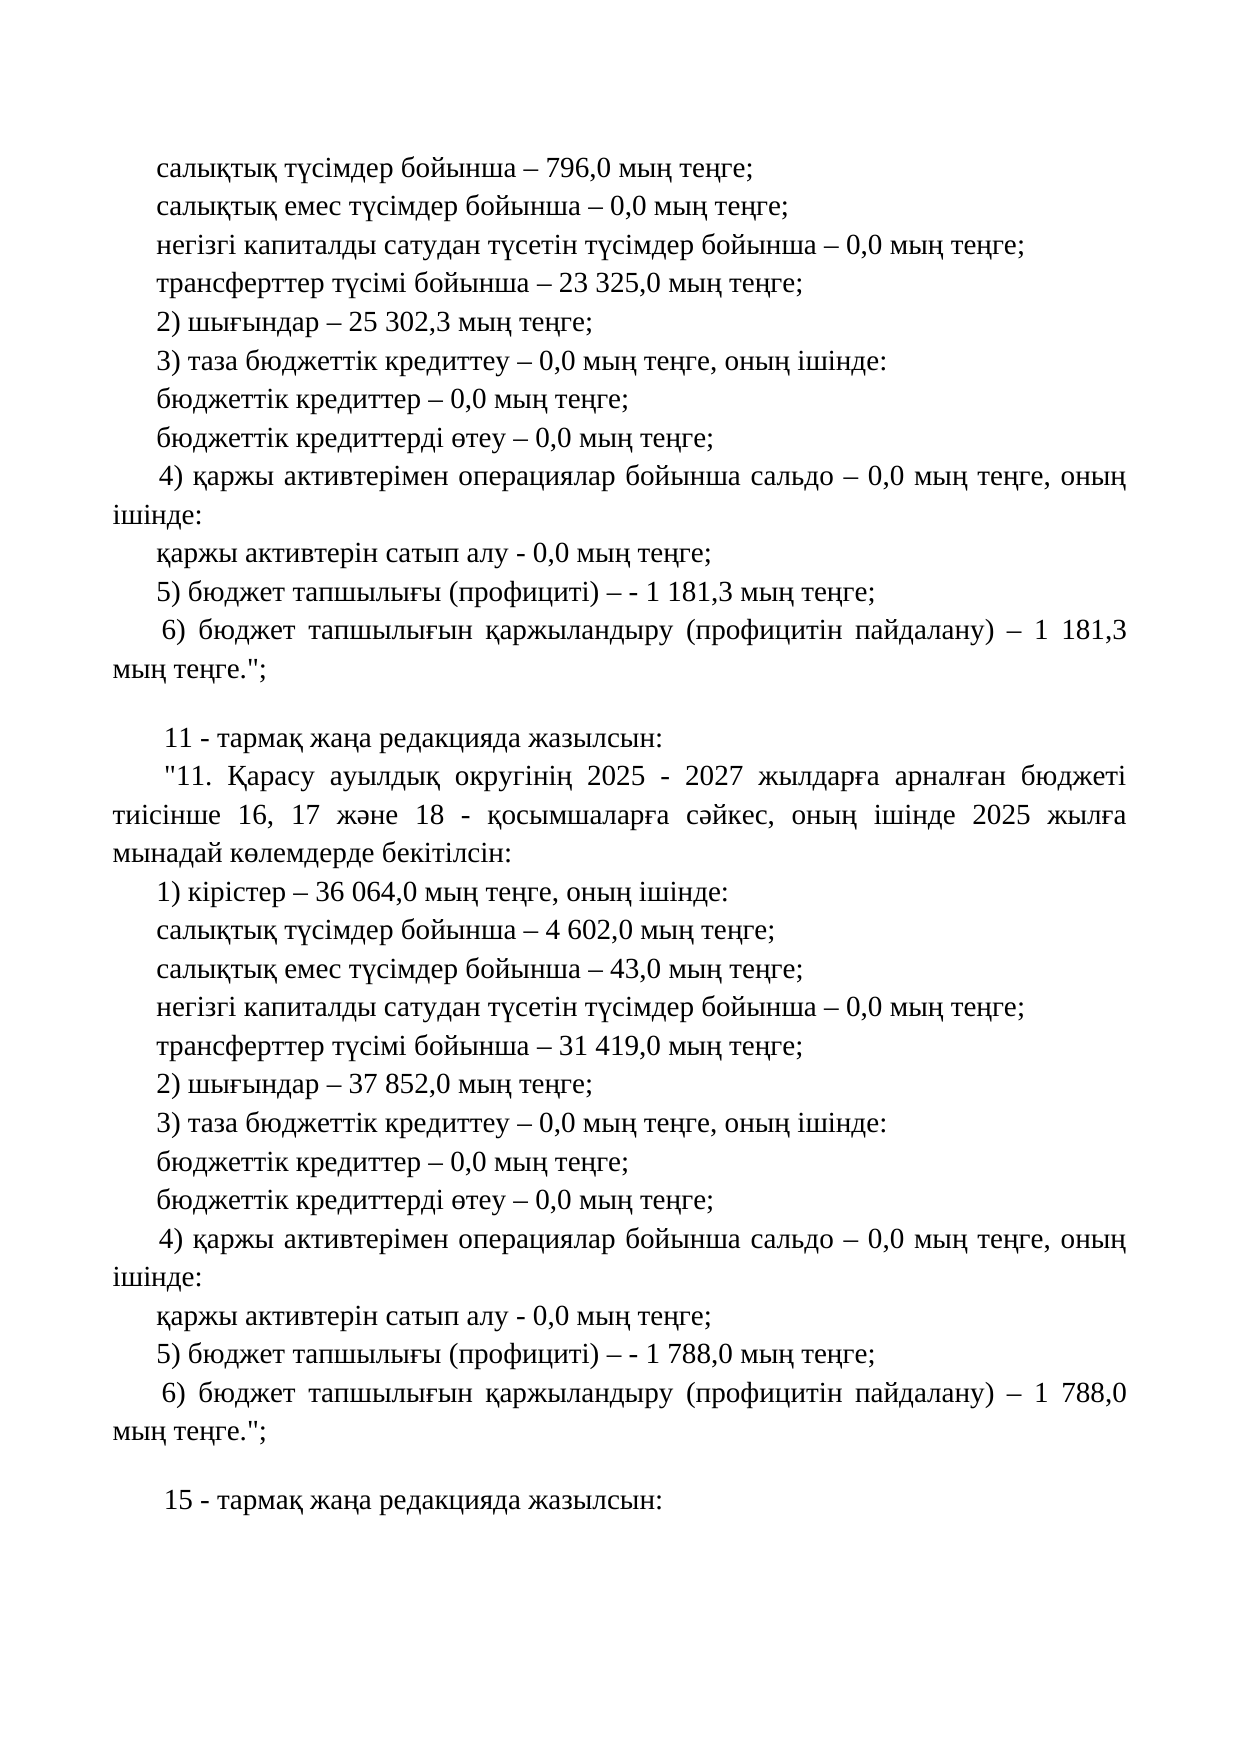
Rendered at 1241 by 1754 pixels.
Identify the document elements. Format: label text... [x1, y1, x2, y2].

text 3) таза бюджеттiк кредиттеу – 0,0 мың теңге, оның iшiнде: [112, 1105, 1128, 1139]
text 2) шығындар – 25 302,3 мың теңге; [112, 304, 1128, 338]
text 4) қаржы активтерімен операциялар бойынша сальдо – 0,0 мың теңге, оның ішінде: [112, 1221, 1128, 1293]
text бюджеттiк кредиттердi өтеу – 0,0 мың теңге; [112, 420, 1128, 453]
text салықтық емес түсімдер бойынша – 43,0 мың теңге; [112, 951, 1128, 984]
text бюджеттiк кредиттер – 0,0 мың теңге; [112, 1144, 1128, 1177]
text 4) қаржы активтерімен операциялар бойынша сальдо – 0,0 мың теңге, оның ішінде: [112, 458, 1128, 530]
text салықтық түсімдер бойынша – 796,0 мың теңге; [112, 150, 1128, 183]
text 2) шығындар – 37 852,0 мың теңге; [112, 1067, 1128, 1100]
text 1) кірістер – 36 064,0 мың теңге, оның iшiнде: [112, 874, 1128, 907]
text салықтық түсімдер бойынша – 4 602,0 мың теңге; [112, 912, 1128, 946]
text трансферттер түсімі бойынша – 31 419,0 мың теңге; [112, 1028, 1128, 1062]
text қаржы активтерін сатып алу - 0,0 мың теңге; [112, 1298, 1128, 1331]
text 5) бюджет тапшылығы (профициті) – - 1 181,3 мың теңге; [112, 574, 1128, 607]
text 3) таза бюджеттiк кредиттеу – 0,0 мың теңге, оның iшiнде: [112, 343, 1128, 376]
text қаржы активтерін сатып алу - 0,0 мың теңге; [112, 535, 1128, 569]
text негізгі капиталды сатудан түсетін түсімдер бойынша – 0,0 мың теңге; [112, 989, 1128, 1023]
text 15 - тармақ жаңа редакцияда жазылсын: [112, 1482, 1128, 1516]
text 6) бюджет тапшылығын қаржыландыру (профицитін пайдалану) – 1 788,0 мың теңге."; [112, 1375, 1128, 1447]
text бюджеттiк кредиттер – 0,0 мың теңге; [112, 381, 1128, 415]
text салықтық емес түсімдер бойынша – 0,0 мың теңге; [112, 188, 1128, 222]
text 11 - тармақ жаңа редакцияда жазылсын: [112, 720, 1128, 753]
text негізгі капиталды сатудан түсетін түсімдер бойынша – 0,0 мың теңге; [112, 227, 1128, 261]
text бюджеттiк кредиттердi өтеу – 0,0 мың теңге; [112, 1182, 1128, 1216]
text 6) бюджет тапшылығын қаржыландыру (профицитін пайдалану) – 1 181,3 мың теңге."; [112, 612, 1128, 684]
text "11. Қарасу ауылдық округінің 2025 - 2027 жылдарға арналған бюджеті тиісінше 16, 17 және 18 - қосымшаларға сәйкес, оның ішінде 2025 жылға мынадай көлемдерде бекітілсін: [112, 758, 1128, 869]
text 5) бюджет тапшылығы (профициті) – - 1 788,0 мың теңге; [112, 1336, 1128, 1370]
text трансферттер түсімі бойынша – 23 325,0 мың теңге; [112, 266, 1128, 299]
